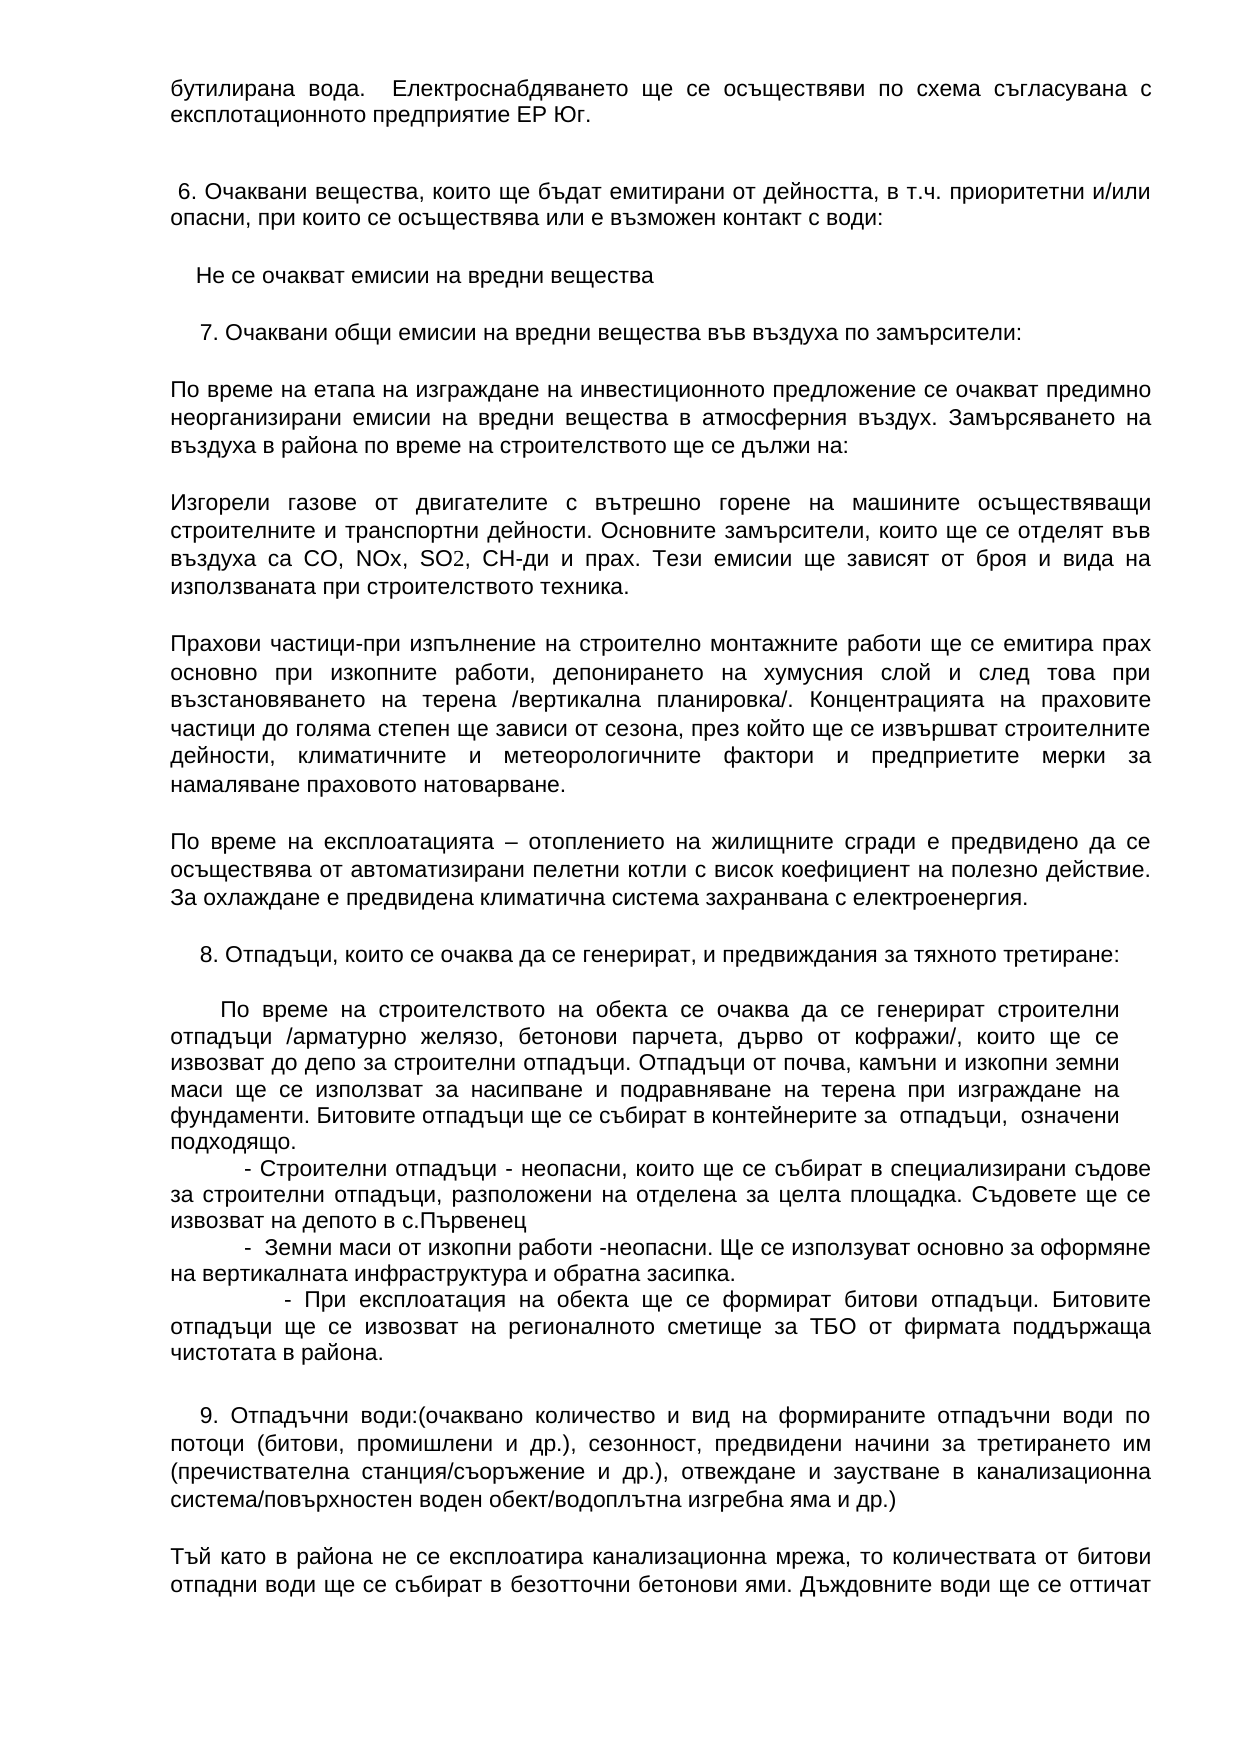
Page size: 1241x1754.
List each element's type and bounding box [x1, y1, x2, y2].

table_header [159, 75, 1163, 1597]
